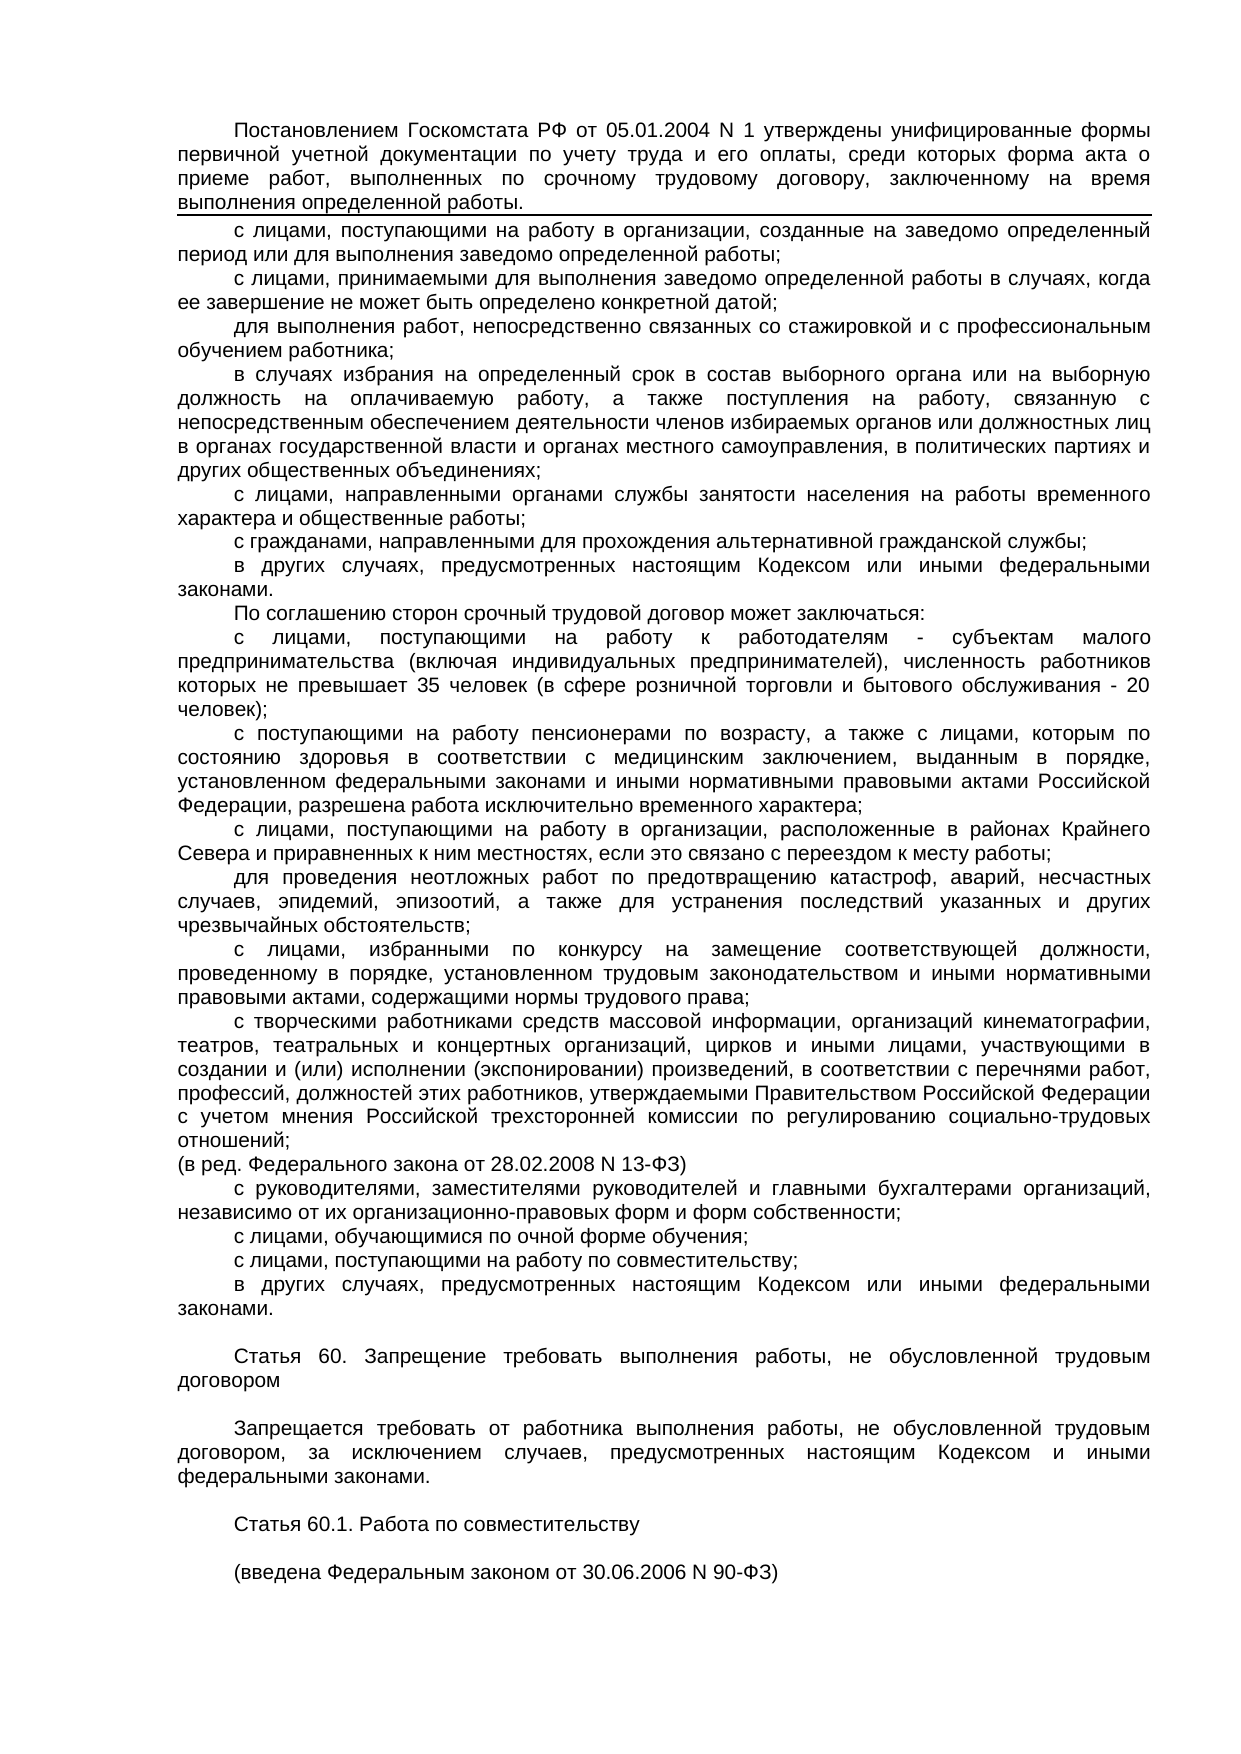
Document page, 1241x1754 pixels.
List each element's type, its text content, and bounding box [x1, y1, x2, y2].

text в других случаях, предусмотренных настоящим Кодексом или иными федеральными законами. [177, 1272, 1152, 1320]
text с творческими работниками средств массовой информации, организаций кинематографии, театров, театральных и концертных организаций, цирков и иными лицами, участвующими в создании и (или) исполнении (экспонировании) произведений, в соответствии с перечнями работ, профессий, должностей этих работников, утверждаемыми Правительством Российской Федерации с учетом мнения Российской трехсторонней комиссии по регулированию социально-трудовых отношений; [177, 1008, 1152, 1152]
text с лицами, поступающими на работу в организации, расположенные в районах Крайнего Севера и приравненных к ним местностях, если это связано с переездом к месту работы; [177, 817, 1152, 865]
text с лицами, поступающими на работу по совместительству; [177, 1248, 1152, 1272]
text с лицами, поступающими на работу к работодателям - субъектам малого предпринимательства (включая индивидуальных предпринимателей), численность работников которых не превышает 35 человек (в сфере розничной торговли и бытового обслуживания - 20 человек); [177, 625, 1152, 721]
text с поступающими на работу пенсионерами по возрасту, а также с лицами, которым по состоянию здоровья в соответствии с медицинским заключением, выданным в порядке, установленном федеральными законами и иными нормативными правовыми актами Российской Федерации, разрешена работа исключительно временного характера; [177, 721, 1152, 817]
text для выполнения работ, непосредственно связанных со стажировкой и с профессиональным обучением работника; [177, 314, 1152, 362]
text с лицами, направленными органами службы занятости населения на работы временного характера и общественные работы; [177, 481, 1152, 529]
text По соглашению сторон срочный трудовой договор может заключаться: [177, 601, 1152, 625]
text в случаях избрания на определенный срок в состав выборного органа или на выборную должность на оплачиваемую работу, а также поступления на работу, связанную с непосредственным обеспечением деятельности членов избираемых органов или должностных лиц в органах государственной власти и органах местного самоуправления, в политических партиях и других общественных объединениях; [177, 362, 1152, 481]
text с лицами, принимаемыми для выполнения заведомо определенной работы в случаях, когда ее завершение не может быть определено конкретной датой; [177, 266, 1152, 314]
text с лицами, избранными по конкурсу на замещение соответствующей должности, проведенному в порядке, установленном трудовым законодательством и иными нормативными правовыми актами, содержащими нормы трудового права; [177, 937, 1152, 1008]
text (в ред. Федерального закона от 28.02.2008 N 13-ФЗ) [177, 1152, 1152, 1176]
text Постановлением Госкомстата РФ от 05.01.2004 N 1 утверждены унифицированные формы первичной учетной документации по учету труда и его оплаты, среди которых форма акта о приеме работ, выполненных по срочному трудовому договору, заключенному на время выполнения определенной работы. [177, 118, 1152, 214]
text с лицами, обучающимися по очной форме обучения; [177, 1224, 1152, 1248]
text с лицами, поступающими на работу в организации, созданные на заведомо определенный период или для выполнения заведомо определенной работы; [177, 218, 1152, 266]
text с гражданами, направленными для прохождения альтернативной гражданской службы; [177, 529, 1152, 553]
text Статья 60.1. Работа по совместительству [177, 1512, 1152, 1536]
text в других случаях, предусмотренных настоящим Кодексом или иными федеральными законами. [177, 553, 1152, 601]
text для проведения неотложных работ по предотвращению катастроф, аварий, несчастных случаев, эпидемий, эпизоотий, а также для устранения последствий указанных и других чрезвычайных обстоятельств; [177, 865, 1152, 937]
text Запрещается требовать от работника выполнения работы, не обусловленной трудовым договором, за исключением случаев, предусмотренных настоящим Кодексом и иными федеральными законами. [177, 1416, 1152, 1488]
text с руководителями, заместителями руководителей и главными бухгалтерами организаций, независимо от их организационно-правовых форм и форм собственности; [177, 1176, 1152, 1224]
text (введена Федеральным законом от 30.06.2006 N 90-ФЗ) [177, 1559, 1152, 1583]
text Статья 60. Запрещение требовать выполнения работы, не обусловленной трудовым договором [177, 1344, 1152, 1392]
